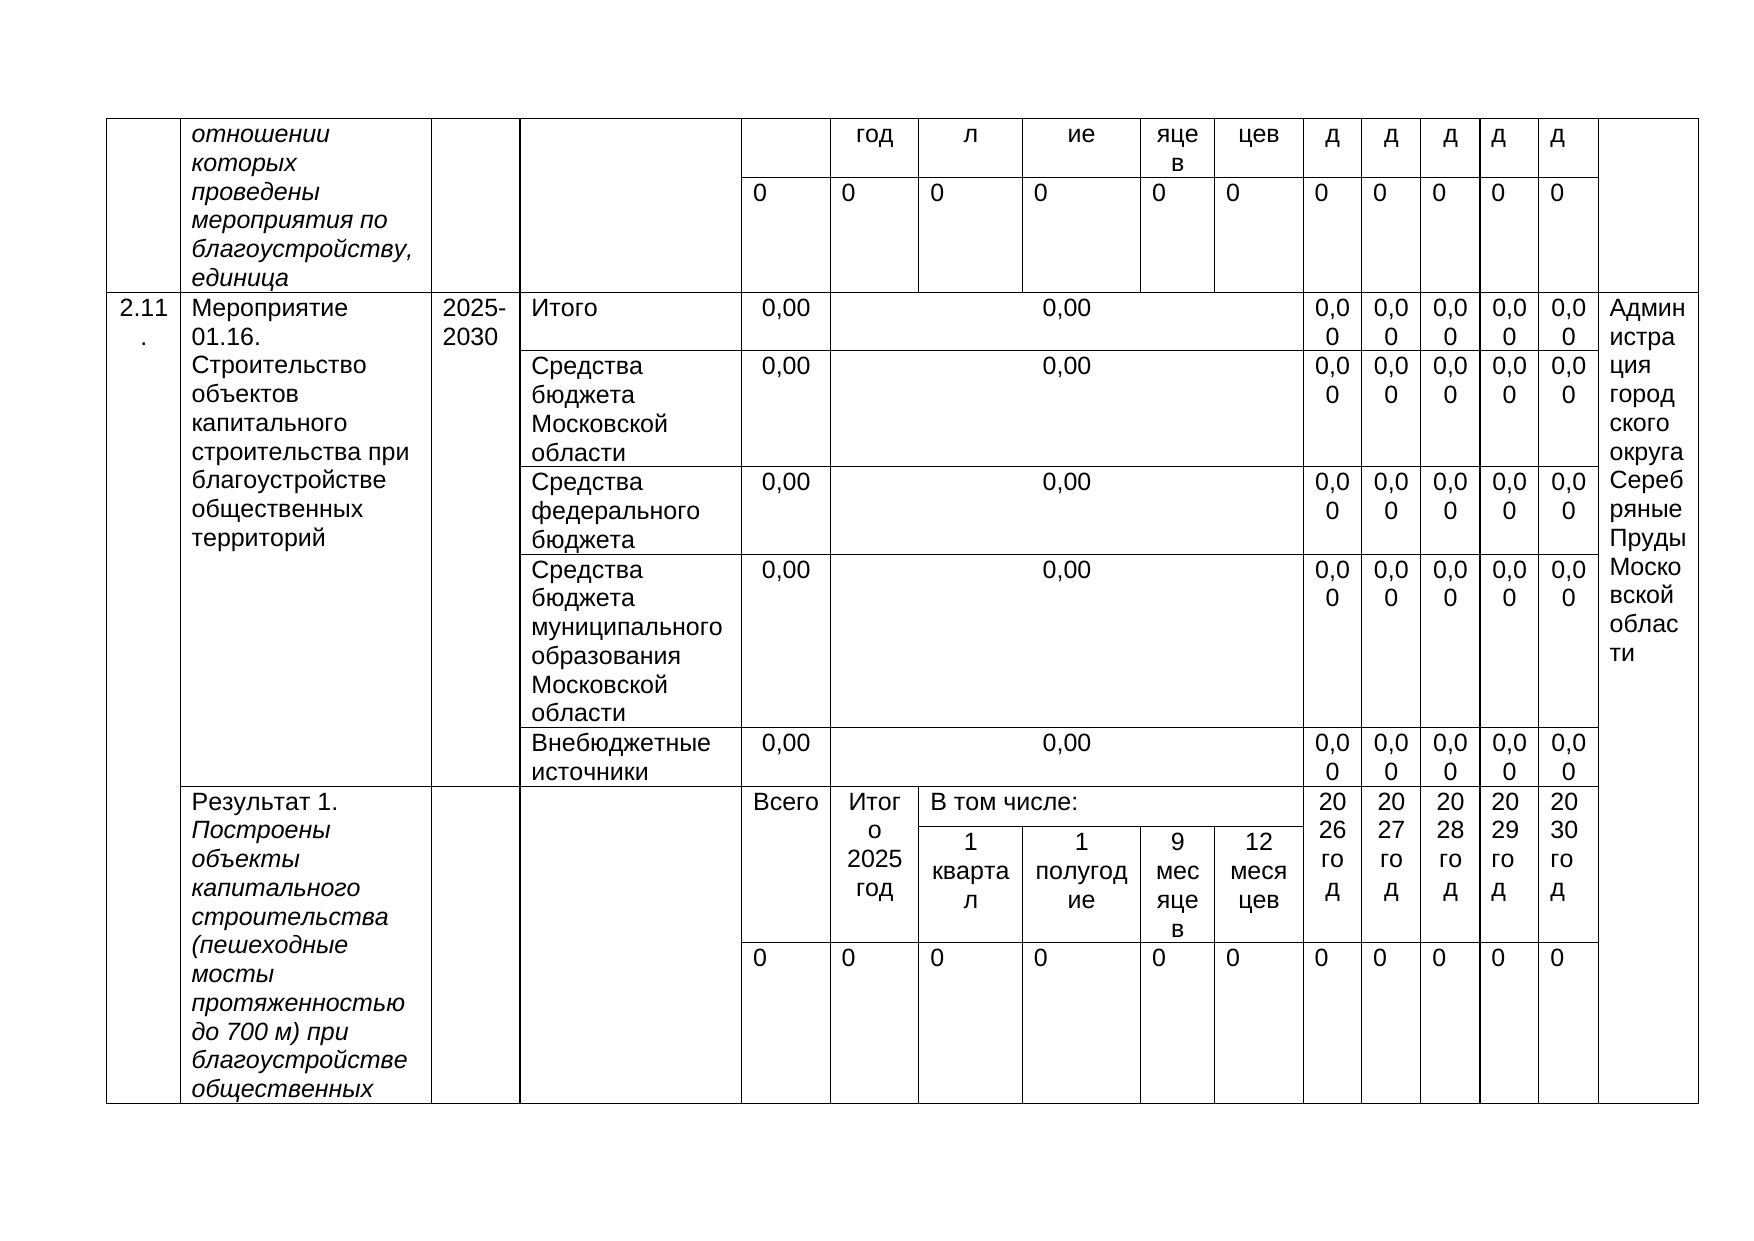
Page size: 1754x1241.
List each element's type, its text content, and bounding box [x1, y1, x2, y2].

table_cell 0,00 [1362, 351, 1420, 466]
table_cell 0 [919, 178, 1022, 292]
table_cell 0,00 [1481, 293, 1538, 350]
table_cell 2030 год [1539, 787, 1598, 942]
table_cell 0,00 [1481, 728, 1538, 786]
table_cell 9 месяцев [1141, 119, 1214, 177]
table_cell 0,00 [1304, 351, 1361, 466]
table_cell Средства бюджета муниципального образования Московской области [521, 555, 741, 727]
table_cell [432, 787, 519, 1103]
table_cell 0 [1304, 178, 1361, 292]
table_cell 0 [1481, 943, 1538, 1103]
table_cell 0,00 [1481, 555, 1538, 727]
table_cell 0,00 [1304, 293, 1361, 350]
table_cell 0,00 [1539, 728, 1598, 786]
table_cell 0 [1539, 178, 1598, 292]
table_cell 0 [1023, 178, 1140, 292]
table_cell 0,00 [831, 467, 1303, 553]
table_cell 0,00 [742, 467, 830, 553]
table_cell Итого [521, 293, 741, 350]
table_cell 2025-2030 [432, 293, 519, 786]
table_cell 0 [1215, 943, 1303, 1103]
table_cell 0,00 [742, 293, 830, 350]
table_cell 0,00 [1421, 555, 1479, 727]
table_cell 0,00 [1539, 351, 1598, 466]
table_cell 0 [1215, 178, 1303, 292]
table_cell 0,00 [742, 555, 830, 727]
table_cell В том числе: [919, 787, 1303, 826]
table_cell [1599, 293, 1698, 1103]
table_cell Итого 2025 год [831, 787, 918, 942]
table_cell Всего [742, 787, 830, 942]
table_cell 0,00 [1539, 293, 1598, 350]
table_cell 0,00 [831, 555, 1303, 727]
table_cell 0 [1421, 178, 1479, 292]
table_cell 0 [1023, 943, 1140, 1103]
table_cell 0 [831, 943, 918, 1103]
table_cell 0,00 [1421, 293, 1479, 350]
table_cell 0,00 [1362, 467, 1420, 553]
table_cell 0 [1304, 943, 1361, 1103]
table_cell 0 [1141, 178, 1214, 292]
table_cell 0,00 [742, 728, 830, 786]
table_cell 9 месяцев [1141, 827, 1214, 942]
table_cell 1 полугодие [1023, 119, 1140, 177]
table_cell 1 квартал [919, 119, 1022, 177]
table_cell 0 [831, 178, 918, 292]
table_cell Средства федерального бюджета [521, 467, 741, 553]
table_cell 0,00 [1539, 555, 1598, 727]
table_cell 1 квартал [919, 827, 1022, 942]
table_cell 2028 год [1421, 787, 1479, 942]
table_cell 0 [1481, 178, 1538, 292]
table_cell 0,00 [1421, 351, 1479, 466]
table_cell 0 [919, 943, 1022, 1103]
table_cell 0,00 [1362, 293, 1420, 350]
table_cell 12 месяцев [1215, 827, 1303, 942]
table_cell Мероприятие 01.16. Строительство объектов капитального строительства при благоустройстве общественных территорий [181, 293, 431, 786]
table_cell 0,00 [1304, 555, 1361, 727]
table_cell 0,00 [1421, 467, 1479, 553]
table_cell 0,00 [1481, 467, 1538, 553]
table_cell 0,00 [1421, 728, 1479, 786]
table_cell Средства бюджета Московской области [521, 351, 741, 466]
table_cell 0 [742, 943, 830, 1103]
table_cell 0,00 [831, 351, 1303, 466]
table_cell Внебюджетные источники [521, 728, 741, 786]
table_cell 0 [1421, 943, 1479, 1103]
table_cell 0,00 [742, 351, 830, 466]
table_cell 0,00 [1362, 555, 1420, 727]
table_cell 2029 год [1481, 787, 1538, 942]
table_cell 0,00 [831, 728, 1303, 786]
table_cell 0 [1539, 943, 1598, 1103]
table_cell 0,00 [1362, 728, 1420, 786]
table_cell Результат 1. Построены объекты капитального строительства (пешеходные мосты протяженностью до 700 м) при благоустройстве общественных территорий, единица [181, 787, 431, 1103]
table_cell 0,00 [1304, 467, 1361, 553]
table_cell 2.11. [107, 293, 180, 1103]
table_cell 12 месяцев [1215, 119, 1303, 177]
table_cell 0 [1141, 943, 1214, 1103]
table_cell 0 [1362, 178, 1420, 292]
table_cell 0 [1362, 943, 1420, 1103]
table_cell 0,00 [1304, 728, 1361, 786]
table_cell 1 полугодие [1023, 827, 1140, 942]
table_cell 0,00 [831, 293, 1303, 350]
table_cell [521, 787, 741, 1103]
table_cell 0 [742, 178, 830, 292]
table_cell 0,00 [1481, 351, 1538, 466]
table_cell 2027 год [1362, 787, 1420, 942]
table_cell 0,00 [1539, 467, 1598, 553]
table_cell 2026 год [1304, 787, 1361, 942]
